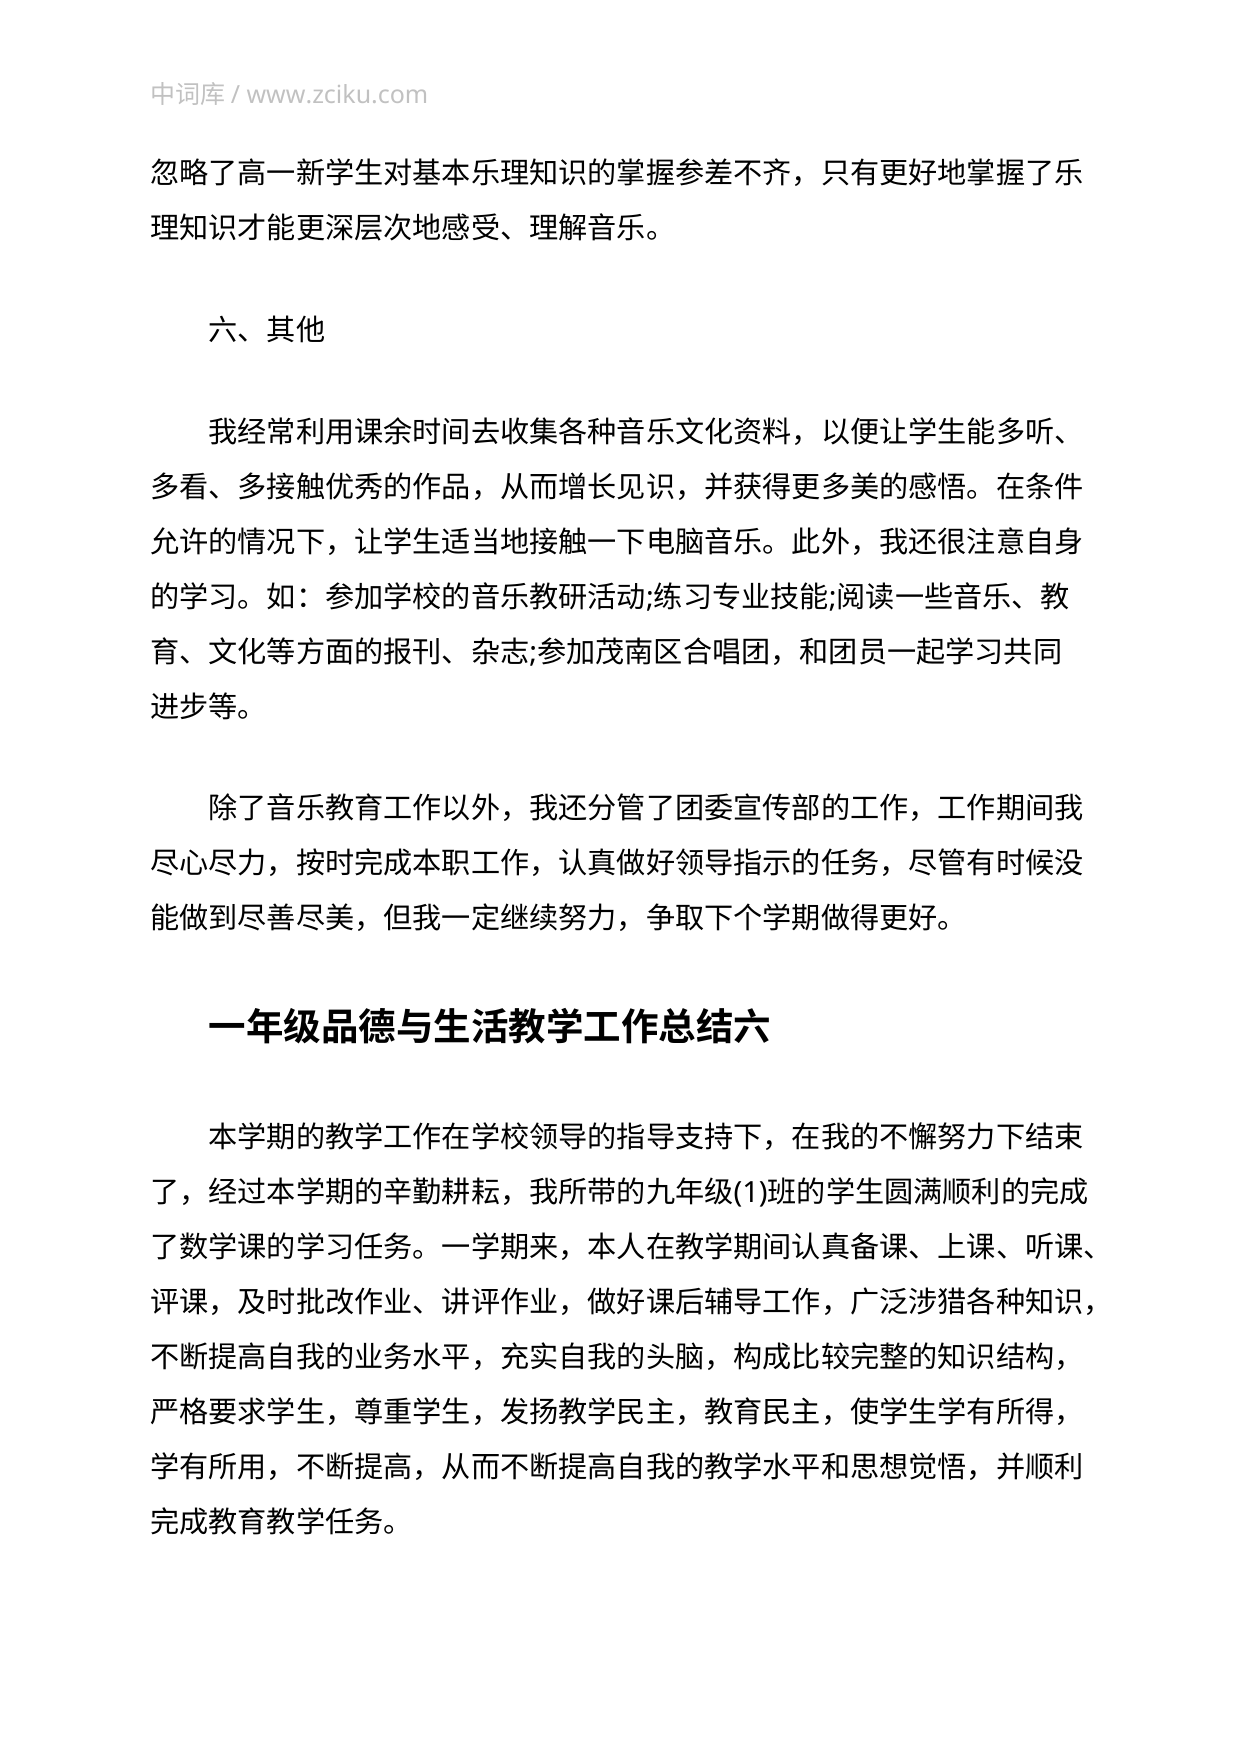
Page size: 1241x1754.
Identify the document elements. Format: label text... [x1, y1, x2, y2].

text 除了音乐教育工作以外，我还分管了团委宣传部的工作，工作期间我尽心尽力，按时完成本职工作，认真做好领导指示的任务，尽管有时候没能做到尽善尽美，但我一定继续努力，争取下个学期做得更好。 [150, 785, 1090, 937]
text 我经常利用课余时间去收集各种音乐文化资料，以便让学生能多听、多看、多接触优秀的作品，从而增长见识，并获得更多美的感悟。在条件允许的情况下，让学生适当地接触一下电脑音乐。此外，我还很注意自身的学习。如：参加学校的音乐教研活动;练习专业技能;阅读一些音乐、教育、文化等方面的报刊、杂志;参加茂南区合唱团，和团员一起学习共同进步等。 [150, 408, 1090, 725]
text 本学期的教学工作在学校领导的指导支持下，在我的不懈努力下结束了，经过本学期的辛勤耕耘，我所带的九年级(1)班的学生圆满顺利的完成了数学课的学习任务。一学期来，本人在教学期间认真备课、上课、听课、评课，及时批改作业、讲评作业，做好课后辅导工作，广泛涉猎各种知识，不断提高自我的业务水平，充实自我的头脑，构成比较完整的知识结构，严格要求学生，尊重学生，发扬教学民主，教育民主，使学生学有所得，学有所用，不断提高，从而不断提高自我的教学水平和思想觉悟，并顺利完成教育教学任务。 [150, 1114, 1090, 1541]
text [150, 150, 1090, 247]
text 六、其他 [150, 307, 1090, 349]
text 一年级品德与生活教学工作总结六 [150, 996, 1090, 1051]
